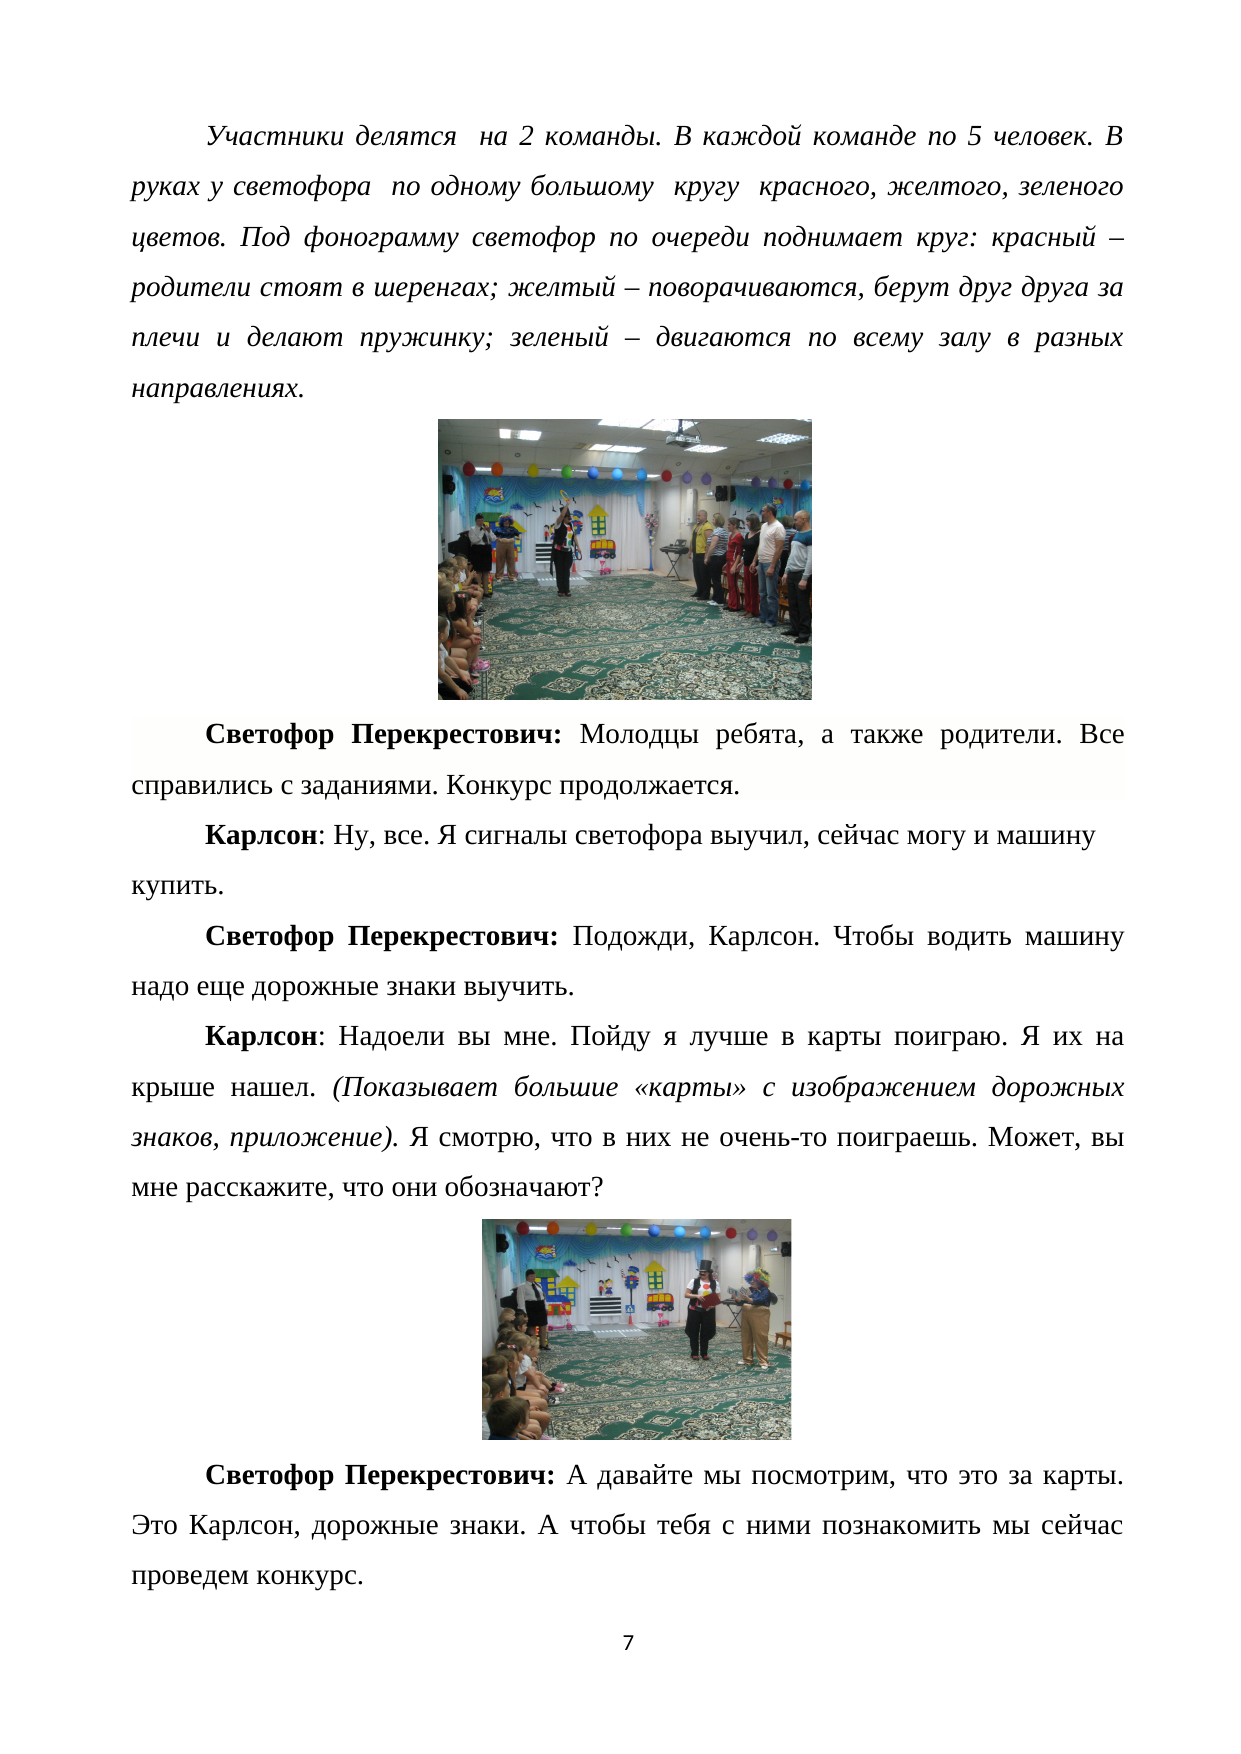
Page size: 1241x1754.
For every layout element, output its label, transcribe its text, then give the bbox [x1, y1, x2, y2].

text Светофор Перекрестович: Молодцы ребята, а также родители. Все справились с заданиями. Конкурс продолжается. [131, 717, 1125, 800]
text Участники делятся на 2 команды. В каждой команде по 5 человек. В руках у светофора по одному большому кругу красного, желтого, зеленого цветов. Под фонограмму светофор по очереди поднимает круг: красный – родители стоят в шеренгах; желтый – поворачиваются, берут друг друга за плечи и делают пружинку; зеленый – двигаются по всему залу в разных направлениях. [131, 118, 1125, 403]
picture [482, 1219, 792, 1440]
picture [438, 419, 812, 700]
text Карлсон: Надоели вы мне. Пойду я лучше в карты поиграю. Я их на крыше нашел. (Показывает большие «карты» с изображением дорожных знаков, приложение). Я смотрю, что в них не очень-то поиграешь. Может, вы мне расскажите, что они обозначают? [131, 1018, 1125, 1203]
text Светофор Перекрестович: Подожди, Карлсон. Чтобы водить машину надо еще дорожные знаки выучить. [131, 918, 1125, 1002]
text Светофор Перекрестович: А давайте мы посмотрим, что это за карты. Это Карлсон, дорожные знаки. А чтобы тебя с ними познакомить мы сейчас проведем конкурс. [131, 1457, 1125, 1591]
text Карлсон: Ну, все. Я сигналы светофора выучил, сейчас могу и машину купить. [131, 817, 1125, 901]
